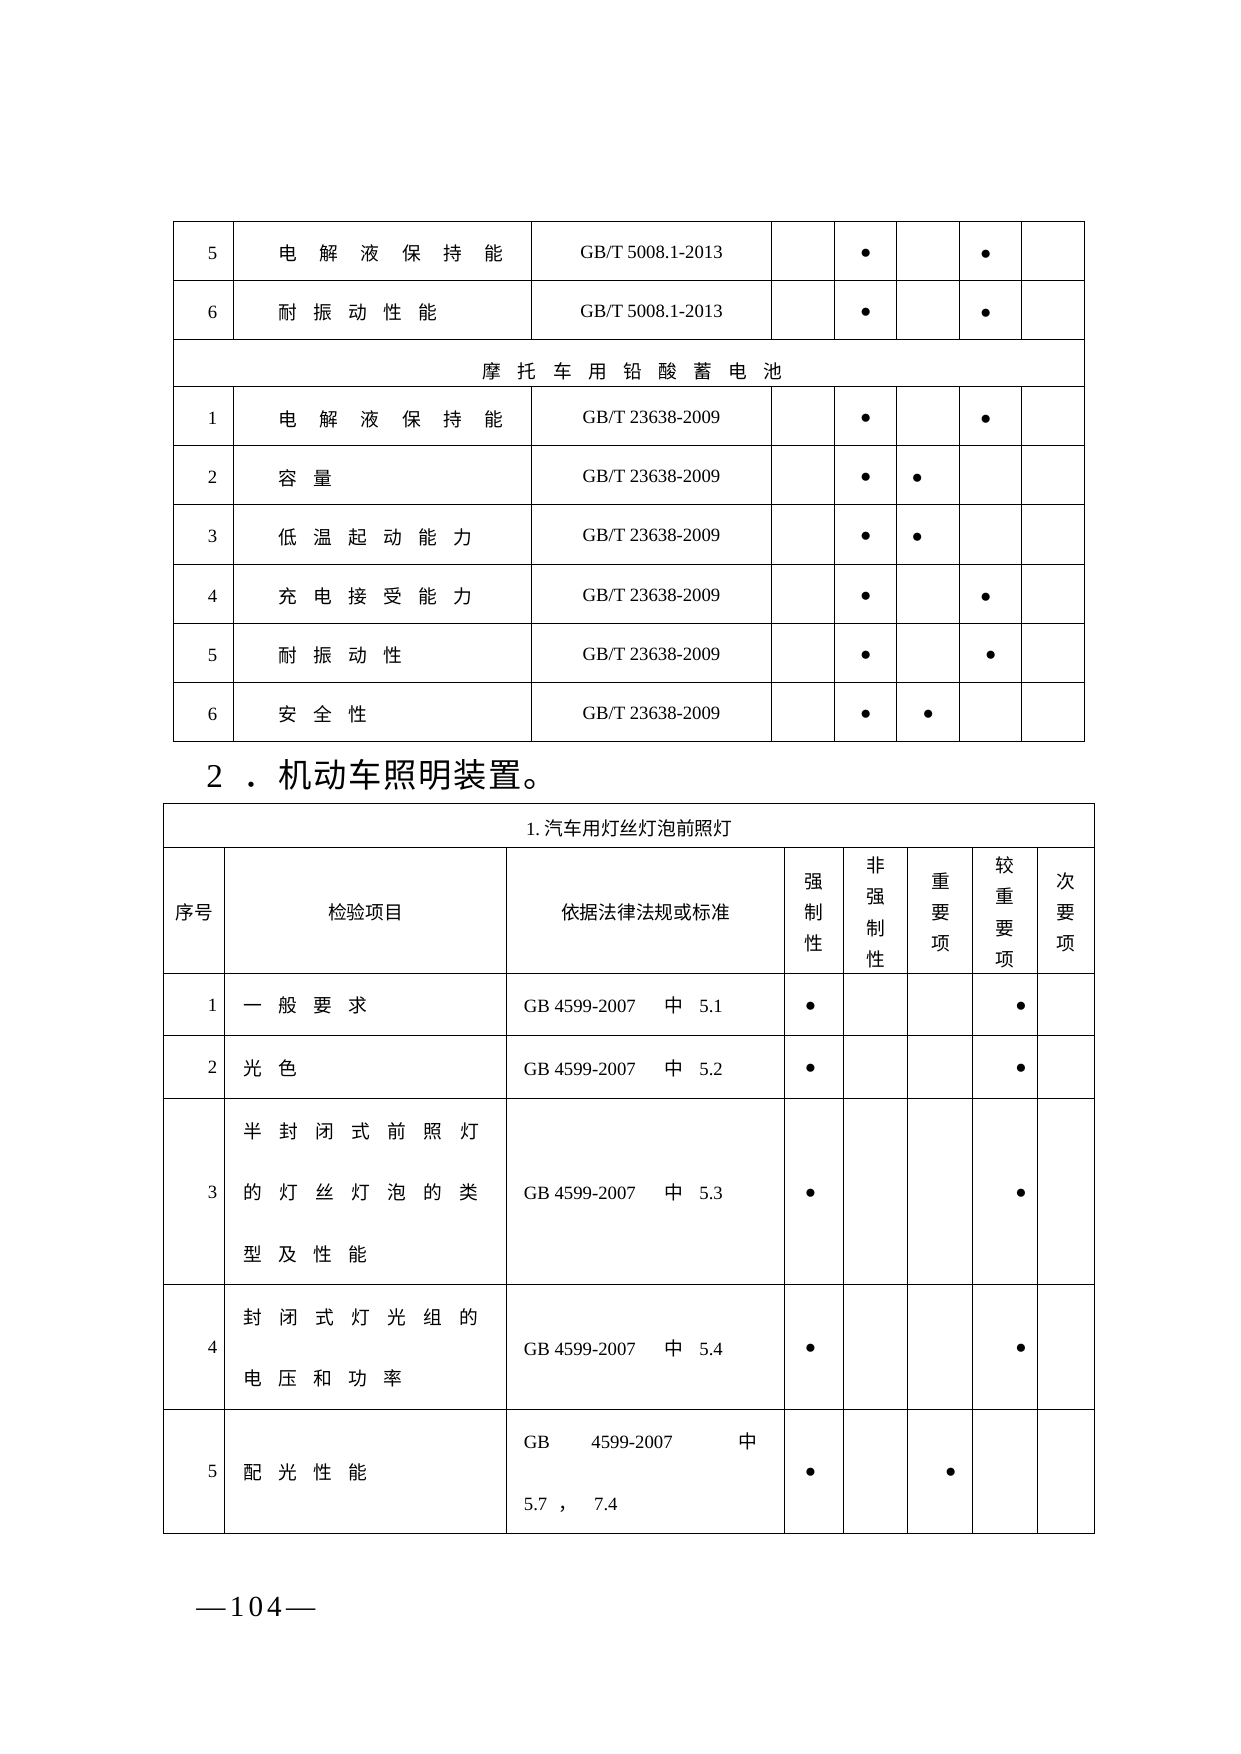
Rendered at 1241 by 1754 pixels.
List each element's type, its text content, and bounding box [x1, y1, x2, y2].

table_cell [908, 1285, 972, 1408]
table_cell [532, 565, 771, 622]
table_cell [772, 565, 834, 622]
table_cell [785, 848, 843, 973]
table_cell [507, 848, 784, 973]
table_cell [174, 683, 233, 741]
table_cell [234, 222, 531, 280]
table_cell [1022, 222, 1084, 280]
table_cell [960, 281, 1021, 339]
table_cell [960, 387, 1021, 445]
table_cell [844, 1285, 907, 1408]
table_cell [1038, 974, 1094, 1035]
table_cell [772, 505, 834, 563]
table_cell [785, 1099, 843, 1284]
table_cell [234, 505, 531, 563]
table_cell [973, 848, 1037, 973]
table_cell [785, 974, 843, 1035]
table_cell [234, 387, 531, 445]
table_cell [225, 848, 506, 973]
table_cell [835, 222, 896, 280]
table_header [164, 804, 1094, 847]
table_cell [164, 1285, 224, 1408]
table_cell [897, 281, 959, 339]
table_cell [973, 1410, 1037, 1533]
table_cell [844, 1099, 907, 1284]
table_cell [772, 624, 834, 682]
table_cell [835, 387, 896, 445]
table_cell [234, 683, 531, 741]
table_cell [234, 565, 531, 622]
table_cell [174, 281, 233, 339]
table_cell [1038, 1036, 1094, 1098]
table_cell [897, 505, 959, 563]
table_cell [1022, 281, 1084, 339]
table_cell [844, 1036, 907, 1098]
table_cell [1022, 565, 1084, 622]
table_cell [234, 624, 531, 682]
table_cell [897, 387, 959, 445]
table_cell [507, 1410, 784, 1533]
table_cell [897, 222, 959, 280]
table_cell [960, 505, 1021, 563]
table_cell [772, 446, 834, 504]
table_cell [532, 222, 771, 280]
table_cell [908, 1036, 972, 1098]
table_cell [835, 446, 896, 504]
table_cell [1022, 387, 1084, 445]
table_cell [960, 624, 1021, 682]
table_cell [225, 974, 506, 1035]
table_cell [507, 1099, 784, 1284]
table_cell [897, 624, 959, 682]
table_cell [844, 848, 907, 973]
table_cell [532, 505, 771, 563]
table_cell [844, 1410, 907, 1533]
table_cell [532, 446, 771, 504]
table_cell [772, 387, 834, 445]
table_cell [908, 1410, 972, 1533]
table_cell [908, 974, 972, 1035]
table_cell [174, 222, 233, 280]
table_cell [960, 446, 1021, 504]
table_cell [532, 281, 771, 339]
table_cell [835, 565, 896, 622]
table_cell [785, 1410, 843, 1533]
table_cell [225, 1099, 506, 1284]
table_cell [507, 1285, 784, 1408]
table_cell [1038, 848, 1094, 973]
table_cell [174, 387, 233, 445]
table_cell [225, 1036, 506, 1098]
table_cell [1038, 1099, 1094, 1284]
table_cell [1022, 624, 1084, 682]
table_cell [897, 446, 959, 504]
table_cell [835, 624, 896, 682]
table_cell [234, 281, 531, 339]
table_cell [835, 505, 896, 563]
text 2．机动车照明装置。 [173, 742, 1085, 803]
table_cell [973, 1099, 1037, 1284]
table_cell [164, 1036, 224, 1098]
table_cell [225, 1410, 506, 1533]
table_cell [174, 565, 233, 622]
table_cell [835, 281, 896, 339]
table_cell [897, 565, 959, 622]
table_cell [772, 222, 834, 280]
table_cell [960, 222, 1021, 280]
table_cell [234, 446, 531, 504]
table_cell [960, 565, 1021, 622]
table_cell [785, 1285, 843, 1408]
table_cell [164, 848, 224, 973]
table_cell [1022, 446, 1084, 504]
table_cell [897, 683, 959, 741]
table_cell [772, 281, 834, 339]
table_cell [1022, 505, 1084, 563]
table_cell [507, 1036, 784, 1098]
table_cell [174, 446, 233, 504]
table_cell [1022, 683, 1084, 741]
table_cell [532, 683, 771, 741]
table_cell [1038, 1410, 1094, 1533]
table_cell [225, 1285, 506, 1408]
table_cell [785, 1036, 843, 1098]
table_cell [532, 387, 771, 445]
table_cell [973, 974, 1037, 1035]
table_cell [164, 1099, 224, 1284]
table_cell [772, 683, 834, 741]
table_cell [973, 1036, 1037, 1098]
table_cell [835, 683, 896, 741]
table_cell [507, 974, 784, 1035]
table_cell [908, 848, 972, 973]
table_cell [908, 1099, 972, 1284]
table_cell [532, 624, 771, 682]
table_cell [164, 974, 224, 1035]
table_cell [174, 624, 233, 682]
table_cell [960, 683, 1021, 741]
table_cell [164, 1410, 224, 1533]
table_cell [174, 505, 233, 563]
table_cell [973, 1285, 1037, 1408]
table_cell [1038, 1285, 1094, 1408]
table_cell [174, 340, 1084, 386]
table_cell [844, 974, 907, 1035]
